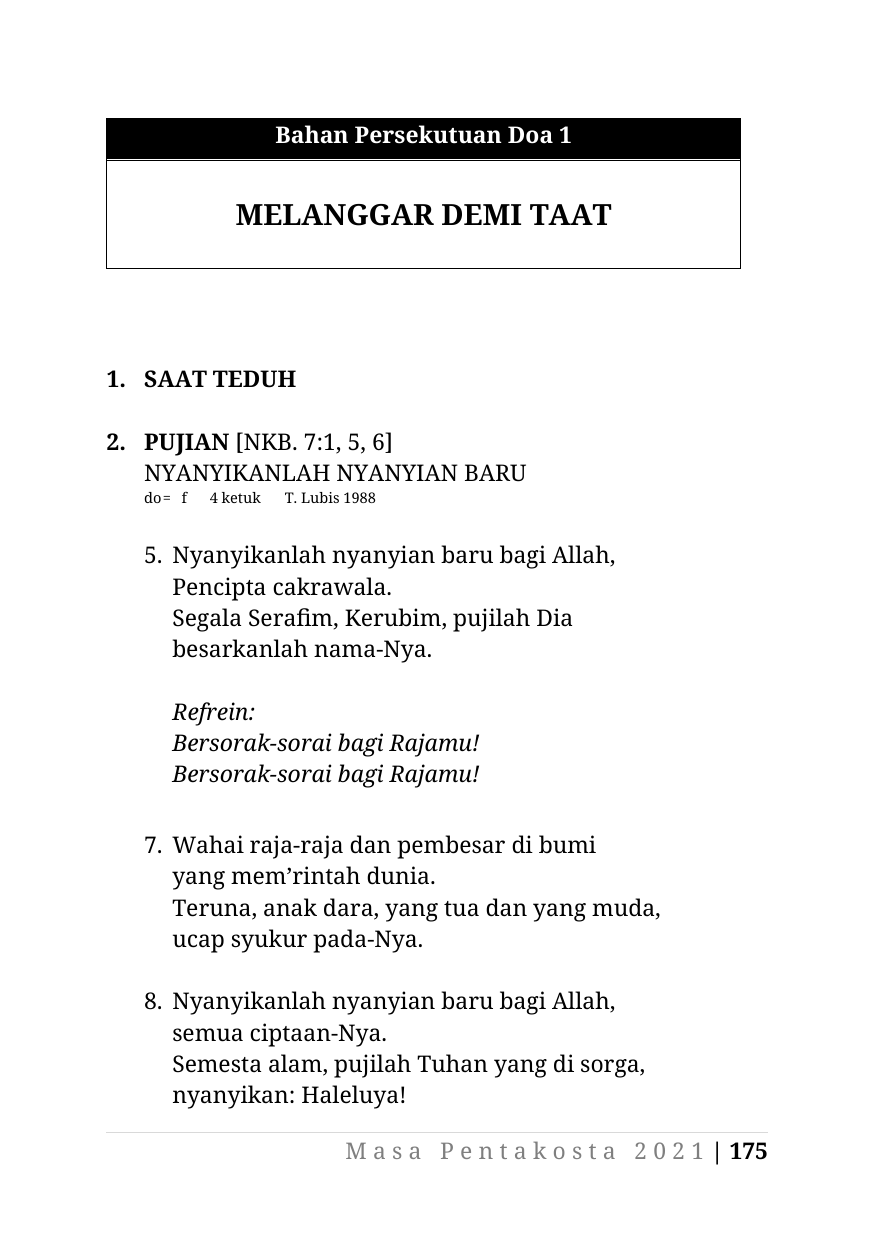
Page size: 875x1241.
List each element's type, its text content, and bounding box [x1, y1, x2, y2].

text nyanyikan: Haleluya! [172, 1079, 768, 1110]
text NYANYIKANLAH NYANYIAN BARU [144, 457, 768, 488]
text Refrein: [106, 696, 812, 727]
text besarkanlah nama-Nya. [106, 633, 812, 664]
list SAAT TEDUH [106, 363, 768, 394]
text Bersorak-sorai bagi Rajamu! [106, 758, 812, 789]
text Pencipta cakrawala. [106, 571, 812, 602]
list Wahai raja-raja dan pembesar di bumi [144, 829, 768, 860]
list PUJIAN [NKB. 7:1, 5, 6] [106, 426, 768, 457]
list Nyanyikanlah nyanyian baru bagi Allah, [144, 539, 768, 571]
text Semesta alam, pujilah Tuhan yang di sorga, [172, 1048, 768, 1079]
text Bersorak-sorai bagi Rajamu! [106, 727, 812, 758]
text Segala Serafim, Kerubim, pujilah Dia [106, 602, 812, 633]
text Teruna, anak dara, yang tua dan yang muda, [172, 892, 768, 923]
table_cell MELANGGAR DEMI TAAT [107, 161, 740, 268]
list Nyanyikanlah nyanyian baru bagi Allah, [144, 985, 768, 1017]
table_header Bahan Persekutuan Doa 1 [107, 119, 740, 159]
text semua ciptaan-Nya. [172, 1017, 768, 1048]
text yang mem’rintah dunia. [172, 860, 768, 892]
text do = f 4 ketuk T. Lubis 1988 [106, 488, 768, 508]
text ucap syukur pada-Nya. [172, 923, 768, 954]
